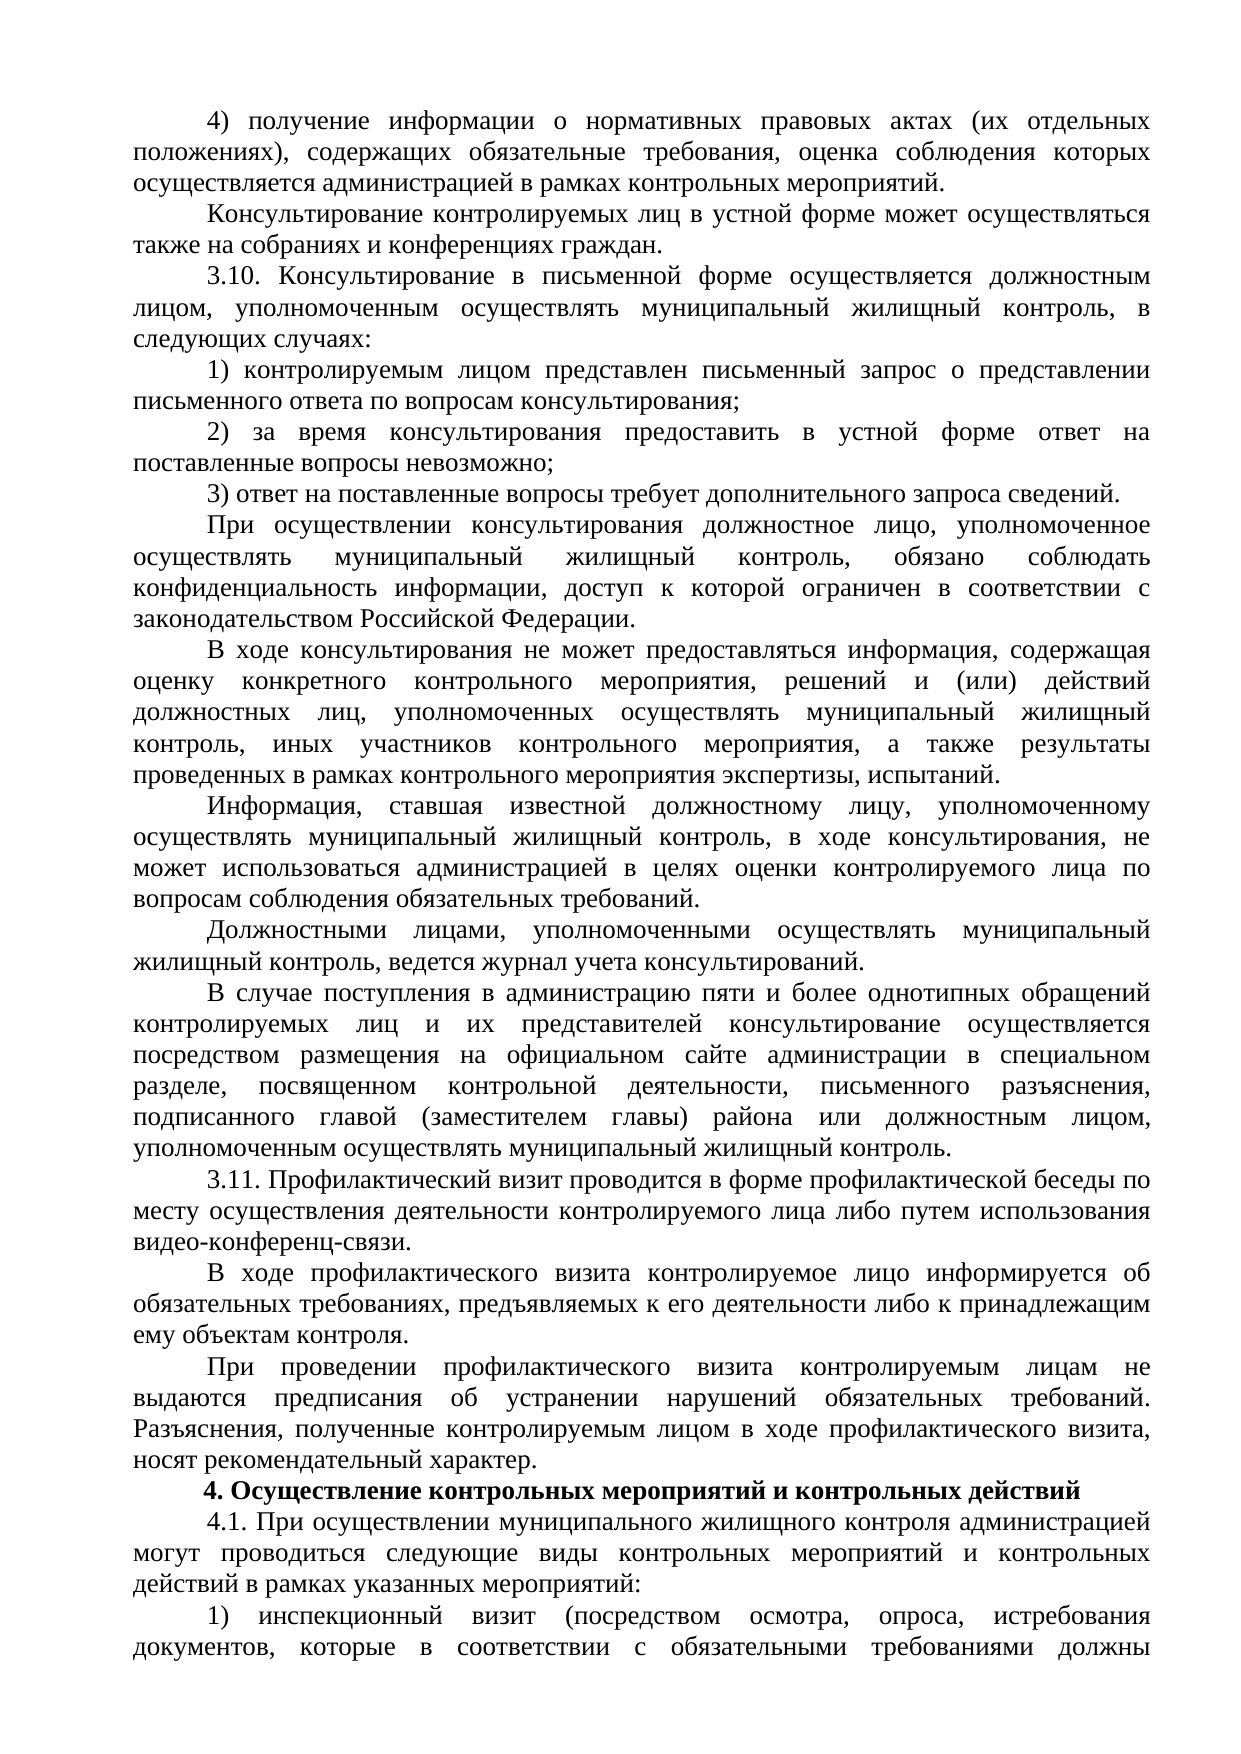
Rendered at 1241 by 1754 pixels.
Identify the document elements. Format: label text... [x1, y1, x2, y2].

text 3) ответ на поставленные вопросы требует дополнительного запроса сведений. [133, 477, 1152, 509]
text 1) контролируемым лицом представлен письменный запрос о представлении письменного ответа по вопросам консультирования; [133, 353, 1152, 415]
text 2) за время консультирования предоставить в устной форме ответ на поставленные вопросы невозможно; [133, 415, 1152, 477]
text Информация, ставшая известной должностному лицу, уполномоченному осуществлять муниципальный жилищный контроль, в ходе консультирования, не может использоваться администрацией в целях оценки контролируемого лица по вопросам соблюдения обязательных требований. [133, 789, 1152, 913]
text 4) получение информации о нормативных правовых актах (их отдельных положениях), содержащих обязательные требования, оценка соблюдения которых осуществляется администрацией в рамках контрольных мероприятий. [133, 104, 1152, 197]
text В ходе профилактического визита контролируемое лицо информируется об обязательных требованиях, предъявляемых к его деятельности либо к принадлежащим ему объектам контроля. [133, 1256, 1152, 1349]
text При осуществлении консультирования должностное лицо, уполномоченное осуществлять муниципальный жилищный контроль, обязано соблюдать конфиденциальность информации, доступ к которой ограничен в соответствии с законодательством Российской Федерации. [133, 509, 1152, 633]
text 4.1. При осуществлении муниципального жилищного контроля администрацией могут проводиться следующие виды контрольных мероприятий и контрольных действий в рамках указанных мероприятий: [133, 1505, 1152, 1599]
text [133, 1599, 1152, 1661]
text При проведении профилактического визита контролируемым лицам не выдаются предписания об устранении нарушений обязательных требований. Разъяснения, полученные контролируемым лицом в ходе профилактического визита, носят рекомендательный характер. [133, 1349, 1152, 1474]
text Консультирование контролируемых лиц в устной форме может осуществляться также на собраниях и конференциях граждан. [133, 197, 1152, 259]
text В случае поступления в администрацию пяти и более однотипных обращений контролируемых лиц и их представителей консультирование осуществляется посредством размещения на официальном сайте администрации в специальном разделе, посвященном контрольной деятельности, письменного разъяснения, подписанного главой (заместителем главы) района или должностным лицом, уполномоченным осуществлять муниципальный жилищный контроль. [133, 976, 1152, 1163]
text 3.10. Консультирование в письменной форме осуществляется должностным лицом, уполномоченным осуществлять муниципальный жилищный контроль, в следующих случаях: [133, 259, 1152, 353]
text В ходе консультирования не может предоставляться информация, содержащая оценку конкретного контрольного мероприятия, решений и (или) действий должностных лиц, уполномоченных осуществлять муниципальный жилищный контроль, иных участников контрольного мероприятия, а также результаты проведенных в рамках контрольного мероприятия экспертизы, испытаний. [133, 633, 1152, 789]
text 4. Осуществление контрольных мероприятий и контрольных действий [133, 1474, 1152, 1505]
text 3.11. Профилактический визит проводится в форме профилактической беседы по месту осуществления деятельности контролируемого лица либо путем использования видео-конференц-связи. [133, 1163, 1152, 1256]
text Должностными лицами, уполномоченными осуществлять муниципальный жилищный контроль, ведется журнал учета консультирований. [133, 913, 1152, 976]
